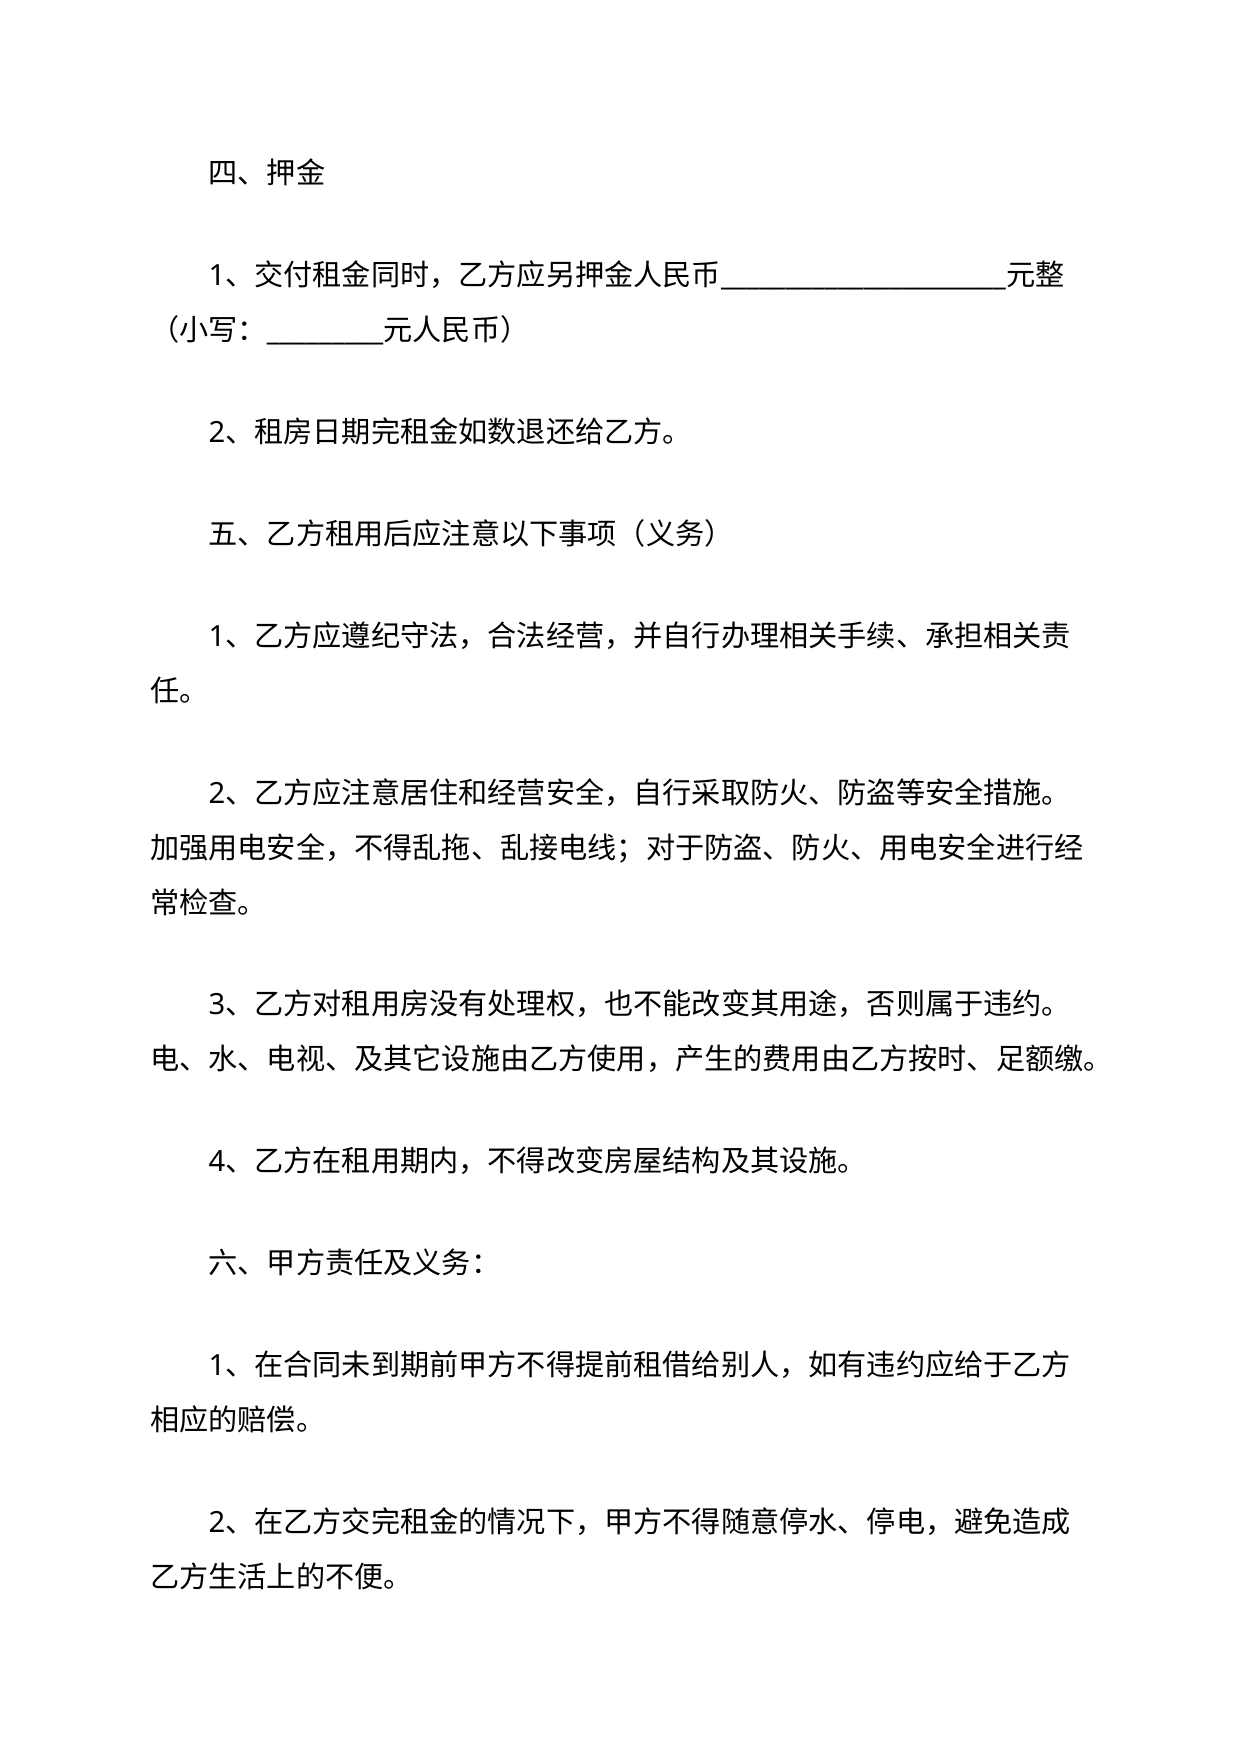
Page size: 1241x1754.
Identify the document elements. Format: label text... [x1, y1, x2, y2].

text 2、在乙方交完租金的情况下，甲方不得随意停水、停电，避免造成乙方生活上的不便。 [150, 1498, 1090, 1596]
text 1、交付租金同时，乙方应另押金人民币______________________元整（小写：_________元人民币） [150, 252, 1090, 349]
text 2、租房日期完租金如数退还给乙方。 [150, 409, 1090, 451]
text 4、乙方在租用期内，不得改变房屋结构及其设施。 [150, 1138, 1090, 1180]
text 五、乙方租用后应注意以下事项（义务） [150, 511, 1090, 553]
text 六、甲方责任及义务： [150, 1240, 1090, 1282]
text 2、乙方应注意居住和经营安全，自行采取防火、防盗等安全措施。加强用电安全，不得乱拖、乱接电线；对于防盗、防火、用电安全进行经常检查。 [150, 769, 1090, 921]
text 3、乙方对租用房没有处理权，也不能改变其用途，否则属于违约。电、水、电视、及其它设施由乙方使用，产生的费用由乙方按时、足额缴。 [150, 981, 1090, 1078]
text 四、押金 [150, 150, 1090, 192]
text 1、乙方应遵纪守法，合法经营，并自行办理相关手续、承担相关责任。 [150, 612, 1090, 710]
text 1、在合同未到期前甲方不得提前租借给别人，如有违约应给于乙方相应的赔偿。 [150, 1341, 1090, 1439]
